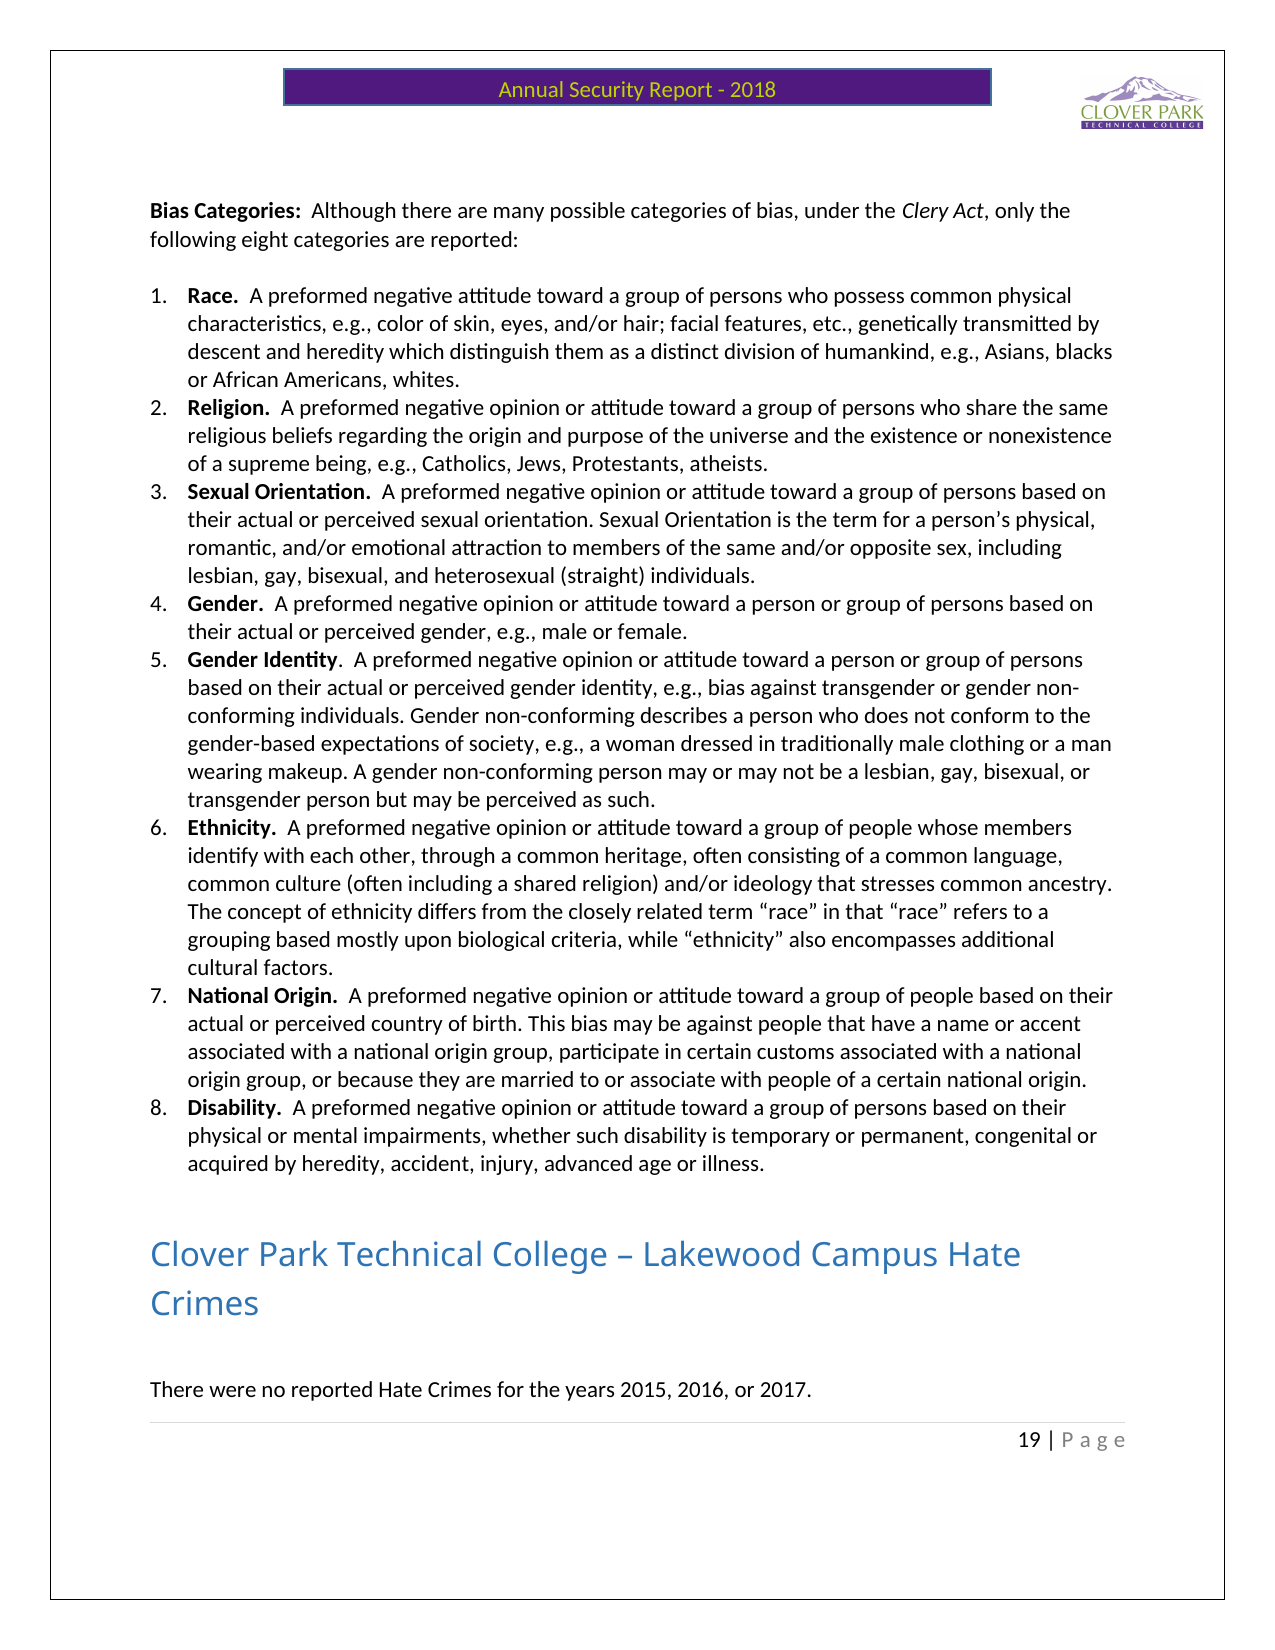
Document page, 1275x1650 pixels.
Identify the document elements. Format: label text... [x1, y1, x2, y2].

list Gender Identity. A preformed negative opinion or attitude toward a person or group of persons based on their actual or perceived gender identity, e.g., bias against transgender or gender non-conforming individuals. Gender non-conforming describes a person who does not conform to the gender-based expectations of society, e.g., a woman dressed in traditionally male clothing or a man wearing makeup. A gender non-conforming person may or may not be a lesbian, gay, bisexual, or transgender person but may be perceived as such. [150, 645, 1125, 813]
list Sexual Orientation. A preformed negative opinion or attitude toward a group of persons based on their actual or perceived sexual orientation. Sexual Orientation is the term for a person’s physical, romantic, and/or emotional attraction to members of the same and/or opposite sex, including lesbian, gay, bisexual, and heterosexual (straight) individuals. [150, 477, 1125, 589]
subtitle Clover Park Technical College – Lakewood Campus Hate Crimes [150, 1230, 1125, 1325]
list Race. A preformed negative attitude toward a group of persons who possess common physical characteristics, e.g., color of skin, eyes, and/or hair; facial features, etc., genetically transmitted by descent and heredity which distinguish them as a distinct division of humankind, e.g., Asians, blacks or African Americans, whites. [150, 281, 1125, 393]
list Ethnicity. A preformed negative opinion or attitude toward a group of people whose members identify with each other, through a common heritage, often consisting of a common language, common culture (often including a shared religion) and/or ideology that stresses common ancestry. The concept of ethnicity differs from the closely related term “race” in that “race” refers to a grouping based mostly upon biological criteria, while “ethnicity” also encompasses additional cultural factors. [150, 813, 1125, 981]
picture [1081, 76, 1204, 129]
text Bias Categories: Although there are many possible categories of bias, under the Clery Act, only the following eight categories are reported: [150, 197, 1125, 253]
list National Origin. A preformed negative opinion or attitude toward a group of people based on their actual or perceived country of birth. This bias may be against people that have a name or accent associated with a national origin group, participate in certain customs associated with a national origin group, or because they are married to or associate with people of a certain national origin. [150, 981, 1125, 1093]
list Disability. A preformed negative opinion or attitude toward a group of persons based on their physical or mental impairments, whether such disability is temporary or permanent, congenital or acquired by heredity, accident, injury, advanced age or illness. [150, 1093, 1125, 1177]
list Religion. A preformed negative opinion or attitude toward a group of persons who share the same religious beliefs regarding the origin and purpose of the universe and the existence or nonexistence of a supreme being, e.g., Catholics, Jews, Protestants, atheists. [150, 393, 1125, 477]
text There were no reported Hate Crimes for the years 2015, 2016, or 2017. [150, 1375, 1125, 1403]
list Gender. A preformed negative opinion or attitude toward a person or group of persons based on their actual or perceived gender, e.g., male or female. [150, 589, 1125, 645]
